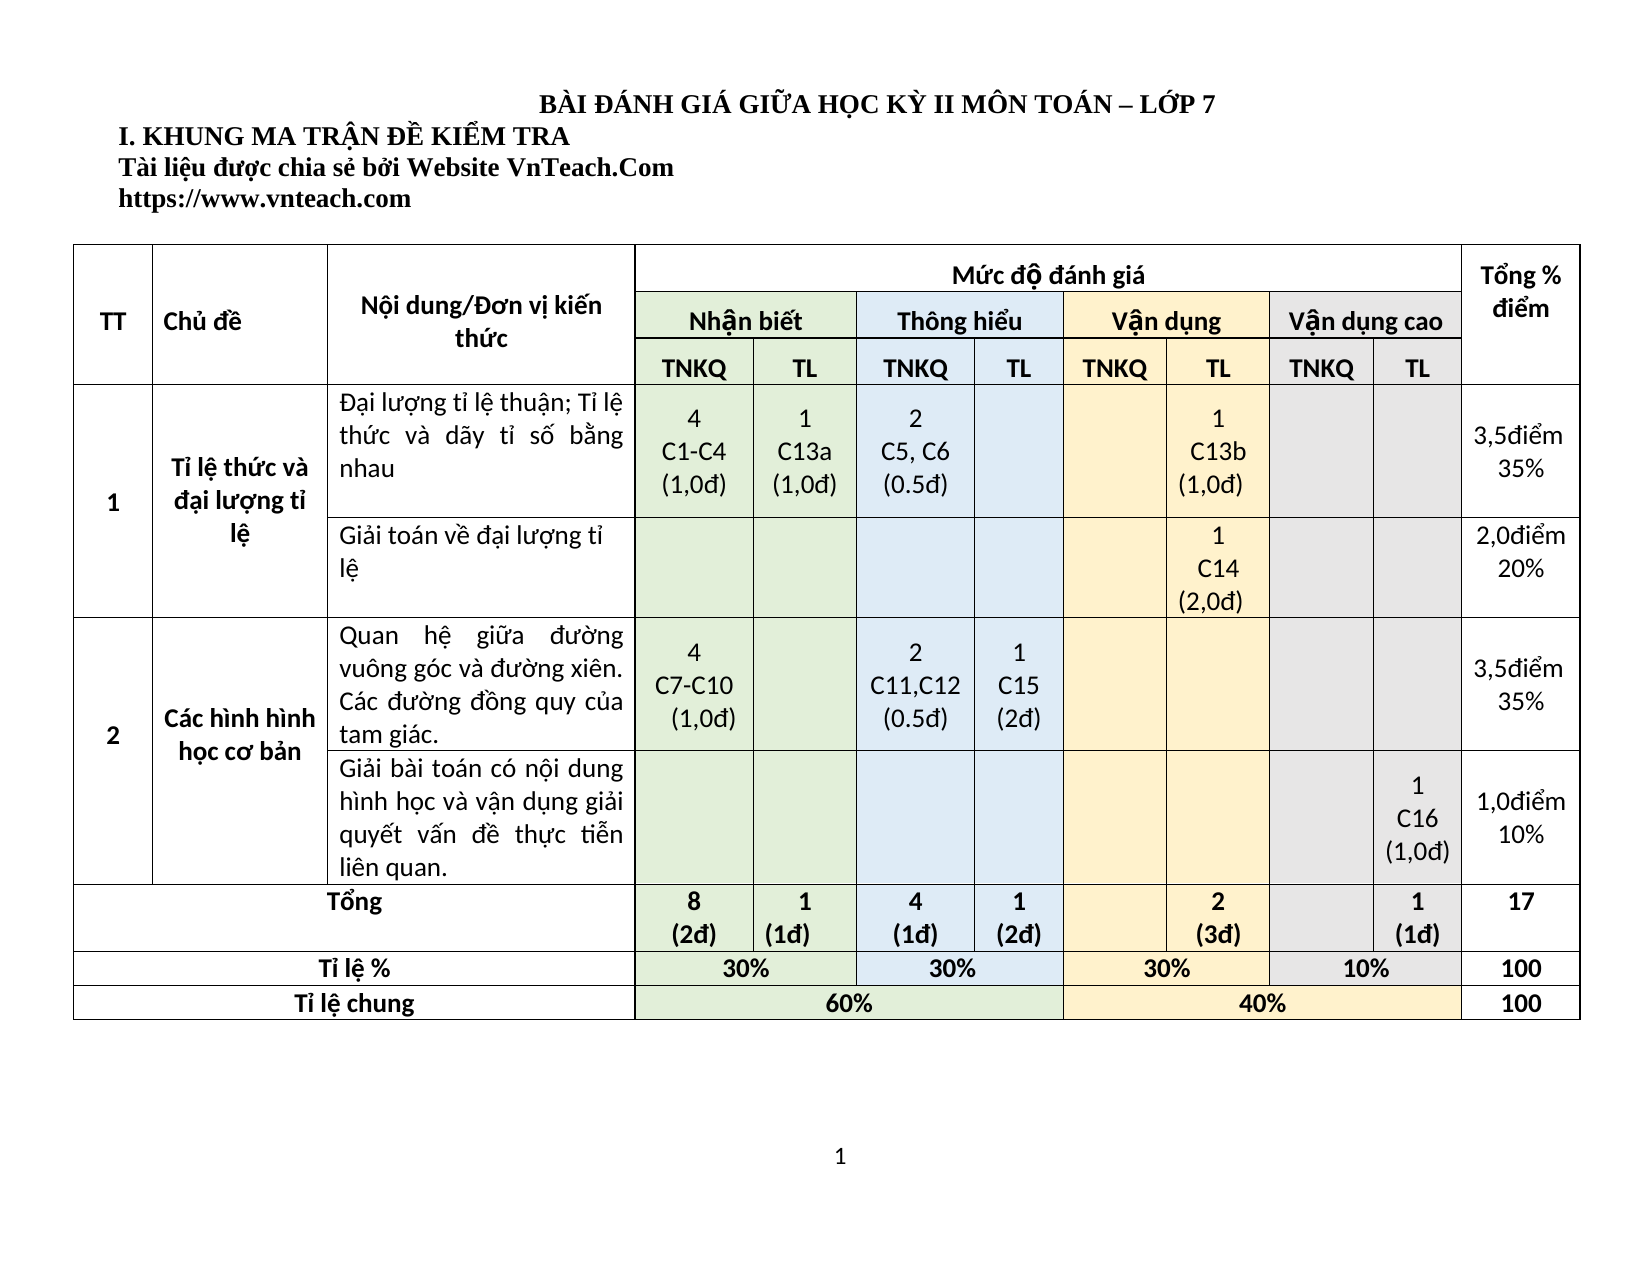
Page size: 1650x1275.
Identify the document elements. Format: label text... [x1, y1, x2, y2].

table_cell 3,5điểm 35% [1462, 618, 1579, 750]
table_cell Nhận biết [636, 292, 856, 337]
table_cell [975, 385, 1063, 517]
table_header Chủ đề [153, 245, 327, 384]
table_cell [1270, 618, 1373, 750]
table_cell [1064, 518, 1166, 617]
table_cell TNKQ [857, 339, 974, 384]
table_cell Vận dụng cao [1270, 292, 1461, 337]
table_cell 30% [636, 952, 856, 985]
table_cell TNKQ [636, 339, 753, 384]
table_header Nội dung/Đơn vị kiến thức [328, 245, 634, 384]
table_cell Vận dụng [1064, 292, 1269, 337]
table_cell 1 (1đ) [1374, 885, 1461, 951]
table_cell 4 C1-C4 (1,0đ) [636, 385, 753, 517]
list BÀI ĐÁNH GIÁ GIỮA HỌC KỲ II MÔN TOÁN – LỚP 7 [193, 89, 1561, 120]
table_cell 1 C16 (1,0đ) [1374, 751, 1461, 883]
table_cell TL [1167, 339, 1269, 384]
table_cell [636, 518, 753, 617]
table_cell Giải toán về đại lượng tỉ lệ [328, 518, 634, 617]
table_cell TL [754, 339, 856, 384]
table_cell [1064, 385, 1166, 517]
table_cell 2,0điểm 20% [1462, 518, 1579, 617]
table_cell 60% [636, 986, 1063, 1019]
table_cell 4 C7-C10 (1,0đ) [636, 618, 753, 750]
table_cell [857, 751, 974, 883]
table_cell Tỉ lệ chung [74, 986, 634, 1019]
table_cell TNKQ [1270, 339, 1373, 384]
table_cell [1270, 385, 1373, 517]
table_cell [754, 618, 856, 750]
table_header TT [74, 245, 152, 384]
table_header Tổng % điểm [1462, 245, 1579, 384]
table_cell Các hình hình học cơ bản [153, 618, 327, 883]
table_cell Tỉ lệ % [74, 952, 634, 985]
table_cell 100 [1462, 952, 1579, 985]
text Tài liệu được chia sẻ bởi Website VnTeach.Com [118, 151, 1561, 182]
table_cell Giải bài toán có nội dung hình học và vận dụng giải quyết vấn đề thực tiễn liên quan. [328, 751, 634, 883]
table_cell 1 (2đ) [975, 885, 1063, 951]
table_cell Tổng [74, 885, 634, 951]
table_cell 1,0điểm 10% [1462, 751, 1579, 883]
table_cell 2 C5, C6 (0.5đ) [857, 385, 974, 517]
table_cell TNKQ [1064, 339, 1166, 384]
table_cell 1 C14 (2,0đ) [1167, 518, 1269, 617]
table_header Mức độ đánh giá [636, 245, 1461, 291]
table_cell 4 (1đ) [857, 885, 974, 951]
table_cell 1 (1đ) [754, 885, 856, 951]
text https://www.vnteach.com [118, 182, 1561, 213]
table_cell [1374, 385, 1461, 517]
table_cell 2 [74, 618, 152, 883]
table_cell [1270, 518, 1373, 617]
table_cell [1167, 751, 1269, 883]
table_cell 100 [1462, 986, 1579, 1019]
table_cell [857, 518, 974, 617]
table_cell Quan hệ giữa đường vuông góc và đường xiên. Các đường đồng quy của tam giác. [328, 618, 634, 750]
table_cell [636, 751, 753, 883]
table_cell [1167, 618, 1269, 750]
table_cell 30% [857, 952, 1063, 985]
table_cell [1270, 751, 1373, 883]
table_cell Thông hiểu [857, 292, 1063, 337]
table_cell [1064, 618, 1166, 750]
table_cell 3,5điểm 35% [1462, 385, 1579, 517]
table_cell [1064, 885, 1166, 951]
table_cell [1374, 618, 1461, 750]
table_cell [975, 751, 1063, 883]
table_cell [975, 518, 1063, 617]
table_cell TL [1374, 339, 1461, 384]
table_cell 2 C11,C12 (0.5đ) [857, 618, 974, 750]
table_cell Tỉ lệ thức và đại lượng tỉ lệ [153, 385, 327, 617]
table_cell TL [975, 339, 1063, 384]
table_cell [754, 751, 856, 883]
table_cell [1064, 751, 1166, 883]
table_cell 2 (3đ) [1167, 885, 1269, 951]
table_cell Đại lượng tỉ lệ thuận; Tỉ lệ thức và dãy tỉ số bằng nhau [328, 385, 634, 517]
table_cell [754, 518, 856, 617]
text I. KHUNG MA TRẬN ĐỀ KIỂM TRA [118, 120, 1561, 151]
table_cell 17 [1462, 885, 1579, 951]
table_cell 10% [1270, 952, 1461, 985]
table_cell 30% [1064, 952, 1269, 985]
table_cell [1270, 885, 1373, 951]
table_cell 1 [74, 385, 152, 617]
table_cell 1 C13b (1,0đ) [1167, 385, 1269, 517]
table_cell 1 C13a (1,0đ) [754, 385, 856, 517]
table_cell 40% [1064, 986, 1461, 1019]
table_cell 1 C15 (2đ) [975, 618, 1063, 750]
table_cell 8 (2đ) [636, 885, 753, 951]
table_cell [1374, 518, 1461, 617]
